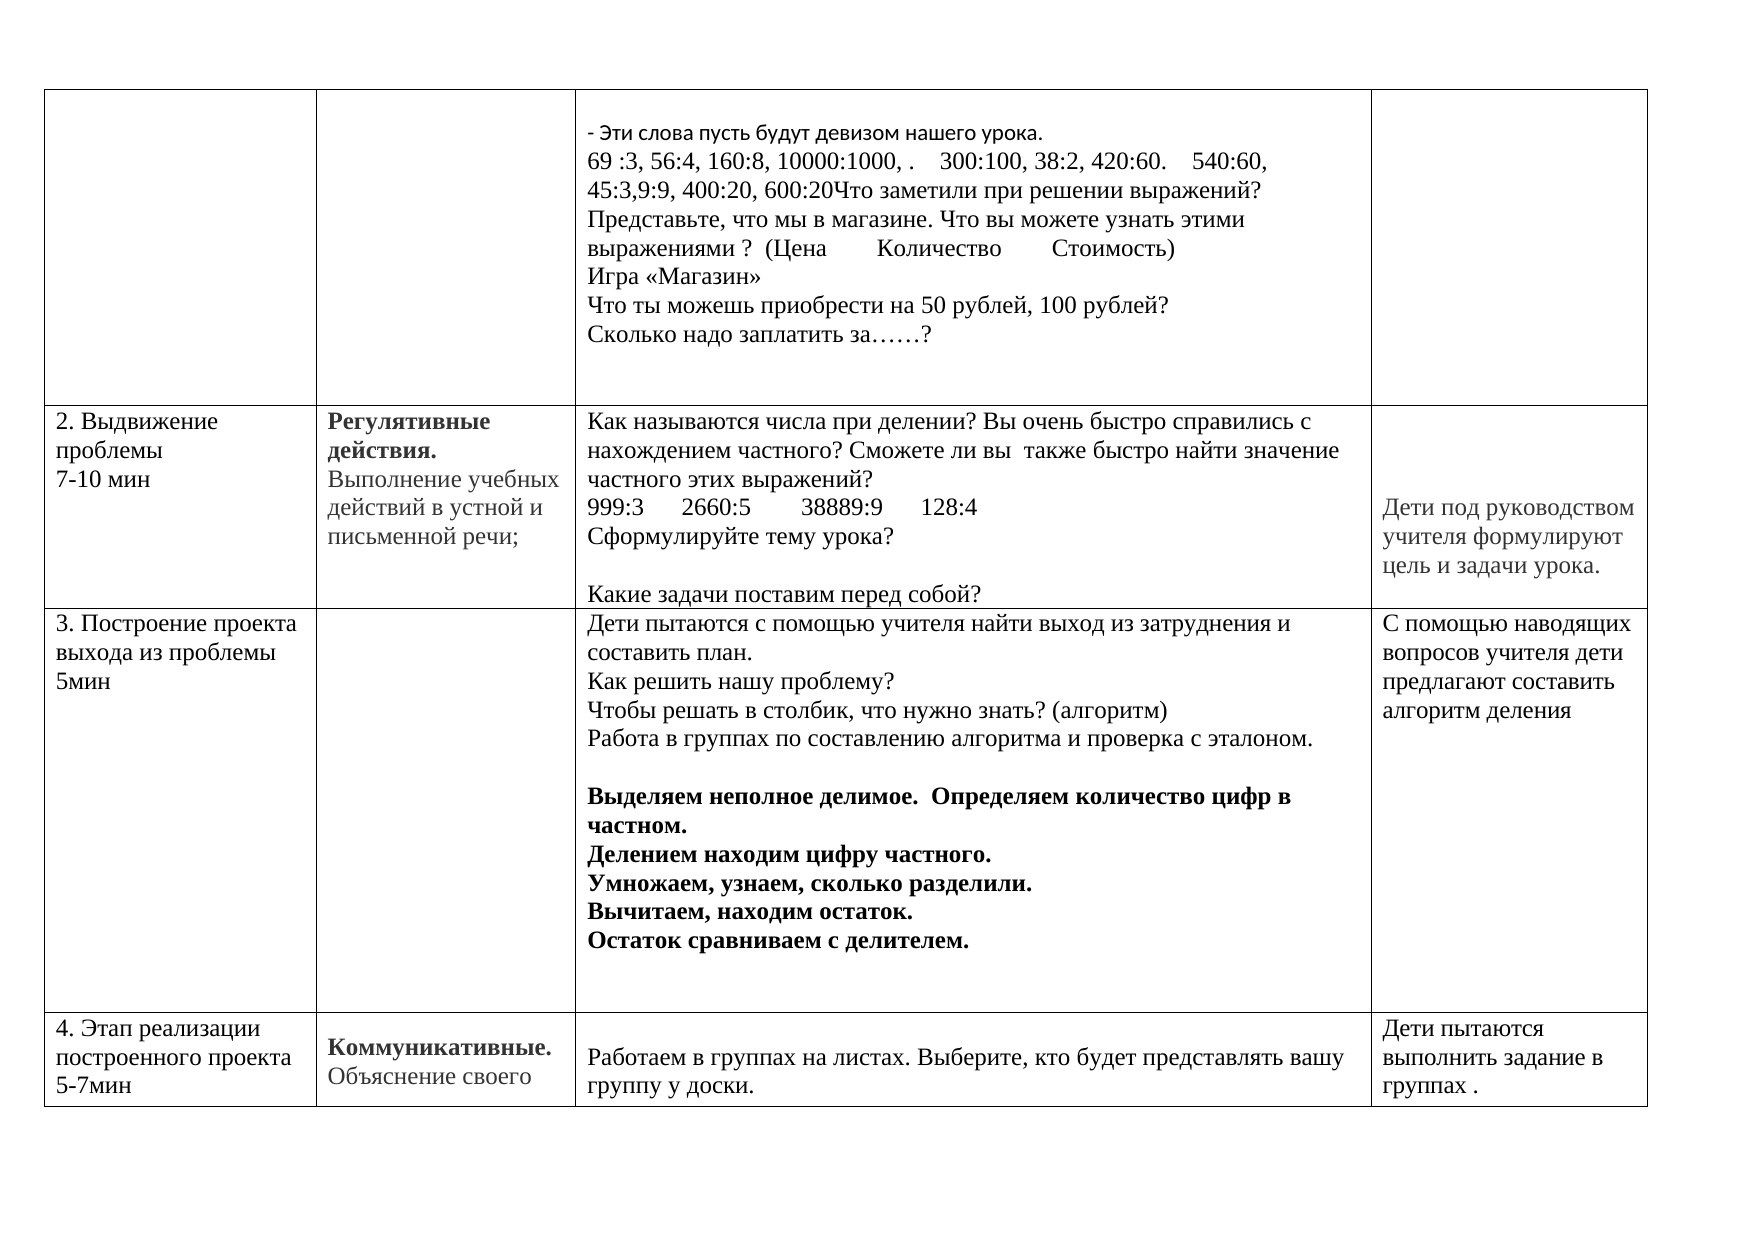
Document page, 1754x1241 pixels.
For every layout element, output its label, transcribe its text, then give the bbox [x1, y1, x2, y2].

table_cell 3. Построение проекта выхода из проблемы 5мин [45, 609, 316, 1012]
table_cell Дети под руководством учителя формулируют цель и задачи урока. [1372, 406, 1647, 607]
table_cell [317, 90, 575, 405]
table_cell [317, 609, 575, 1012]
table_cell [45, 1013, 316, 1106]
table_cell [317, 1013, 575, 1106]
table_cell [1372, 90, 1647, 405]
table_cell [576, 1013, 1371, 1106]
table_cell Дети пытаются с помощью учителя найти выход из затруднения и составить план. Как решить нашу проблему? Чтобы решать в столбик, что нужно знать? (алгоритм) Работа в группах по составлению алгоритма и проверка с эталоном. Выделяем неполное делимое. Определяем количество цифр в частном. Делением находим цифру частного. Умножаем, узнаем, сколько разделили. Вычитаем, находим остаток. Остаток сравниваем с делителем. [576, 609, 1371, 1012]
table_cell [1372, 1013, 1647, 1106]
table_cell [45, 90, 316, 405]
table_cell Регулятивные действия. Выполнение учебных действий в устной и письменной речи; [317, 406, 575, 607]
table_cell С помощью наводящих вопросов учителя дети предлагают составить алгоритм деления [1372, 609, 1647, 1012]
table_cell Как называются числа при делении? Вы очень быстро справились с нахождением частного? Сможете ли вы также быстро найти значение частного этих выражений? 999:3 2660:5 38889:9 128:4 Сформулируйте тему урока? Какие задачи поставим перед собой? [576, 406, 1371, 607]
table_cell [576, 90, 1371, 405]
table_cell 2. Выдвижение проблемы 7-10 мин [45, 406, 316, 607]
